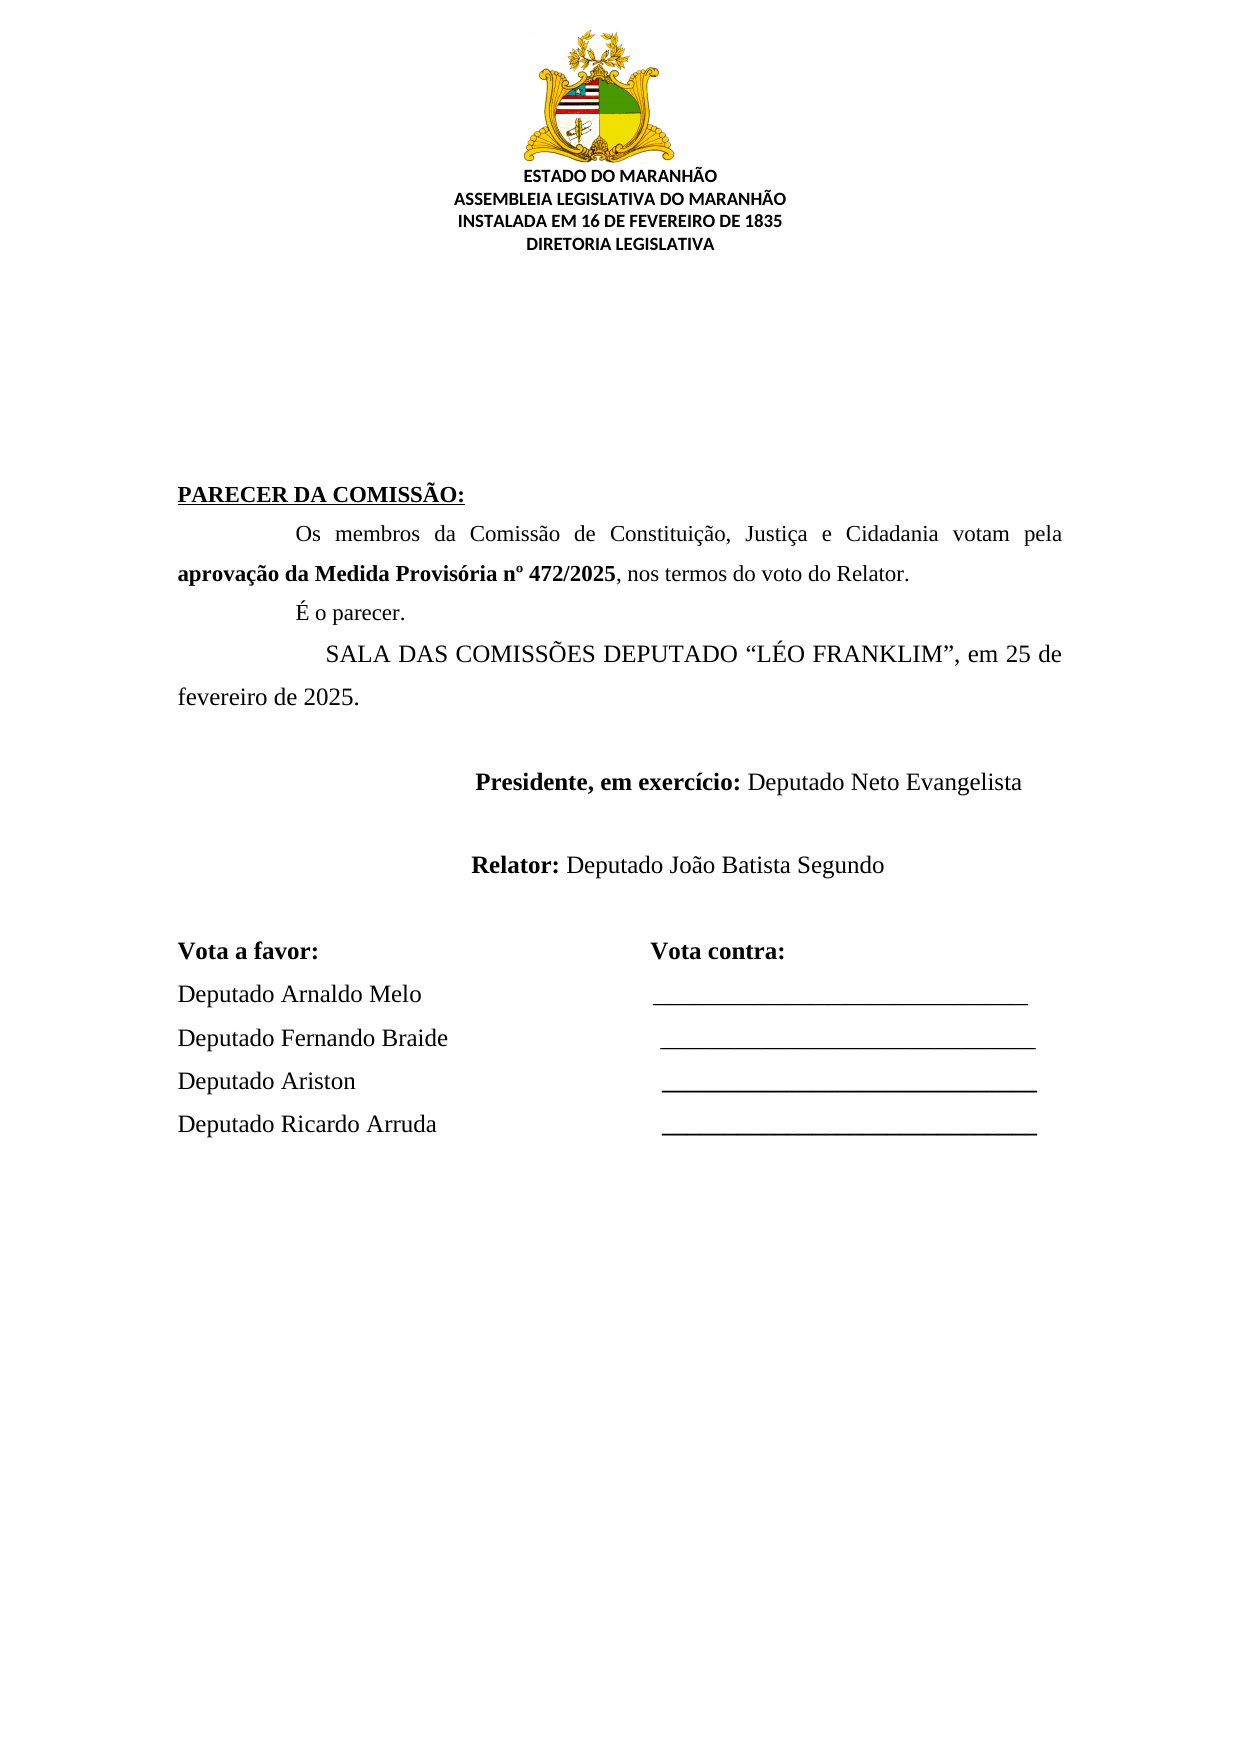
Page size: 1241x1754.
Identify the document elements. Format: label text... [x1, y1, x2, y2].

text Deputado Fernando Braide ______________________________ [177, 1023, 1063, 1051]
text Deputado Ariston ______________________________ [177, 1066, 1063, 1094]
text Deputado Arnaldo Melo ______________________________ [177, 979, 1063, 1008]
text Vota a favor: Vota contra: [177, 936, 1063, 965]
text Presidente, em exercício: Deputado Neto Evangelista [177, 767, 1063, 796]
text SALA DAS COMISSÕES DEPUTADO “LÉO FRANKLIM”, em 25 de fevereiro de 2025. [177, 639, 1063, 711]
text Relator: Deputado João Batista Segundo [177, 850, 1063, 879]
text Deputado Ricardo Arruda ______________________________ [177, 1109, 1063, 1138]
text PARECER DA COMISSÃO: [177, 481, 1063, 507]
text Os membros da Comissão de Constituição, Justiça e Cidadania votam pela aprovação da Medida Provisória nº 472/2025, nos termos do voto do Relator. [177, 520, 1063, 586]
text É o parecer. [177, 599, 1063, 626]
picture [523, 29, 679, 164]
